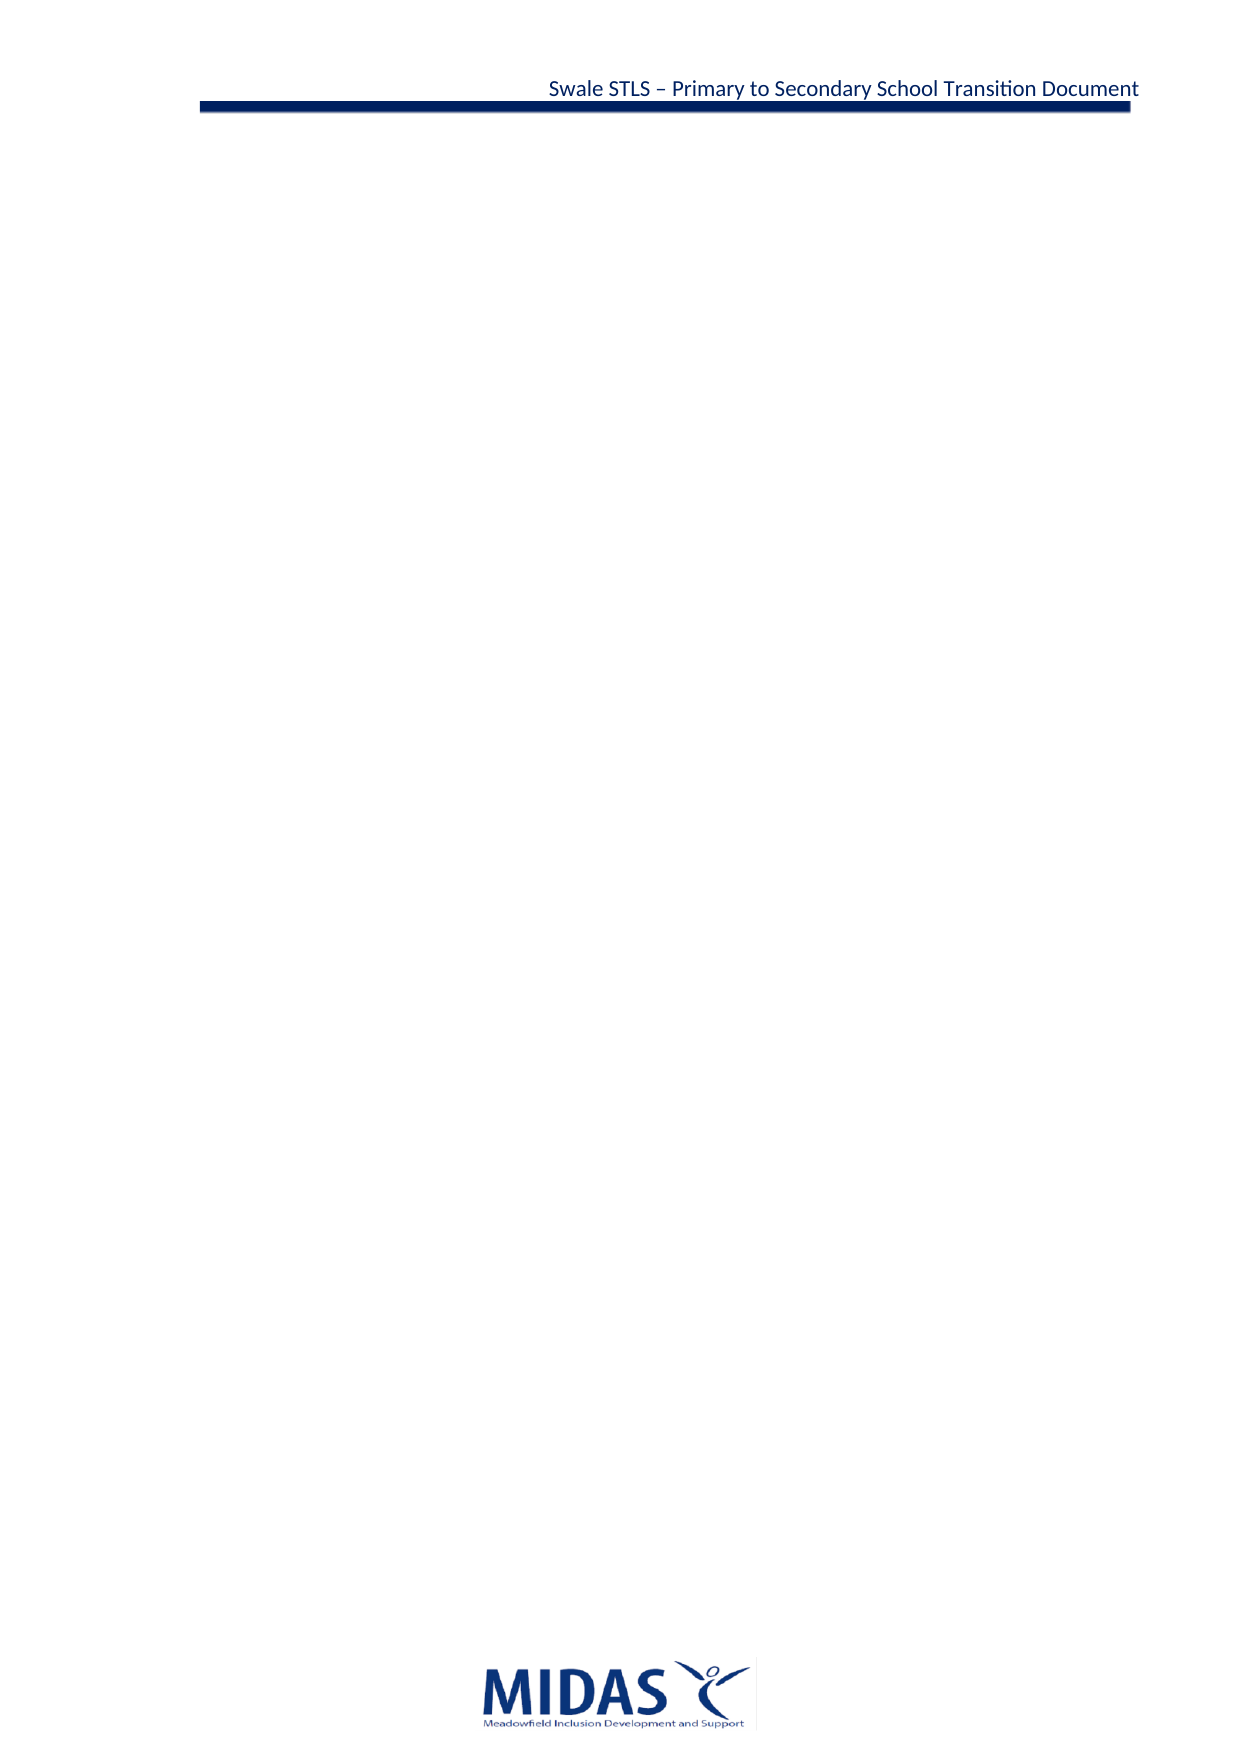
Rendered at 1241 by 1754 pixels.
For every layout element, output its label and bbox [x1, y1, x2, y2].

picture [199, 101, 1140, 115]
picture [474, 1657, 757, 1731]
